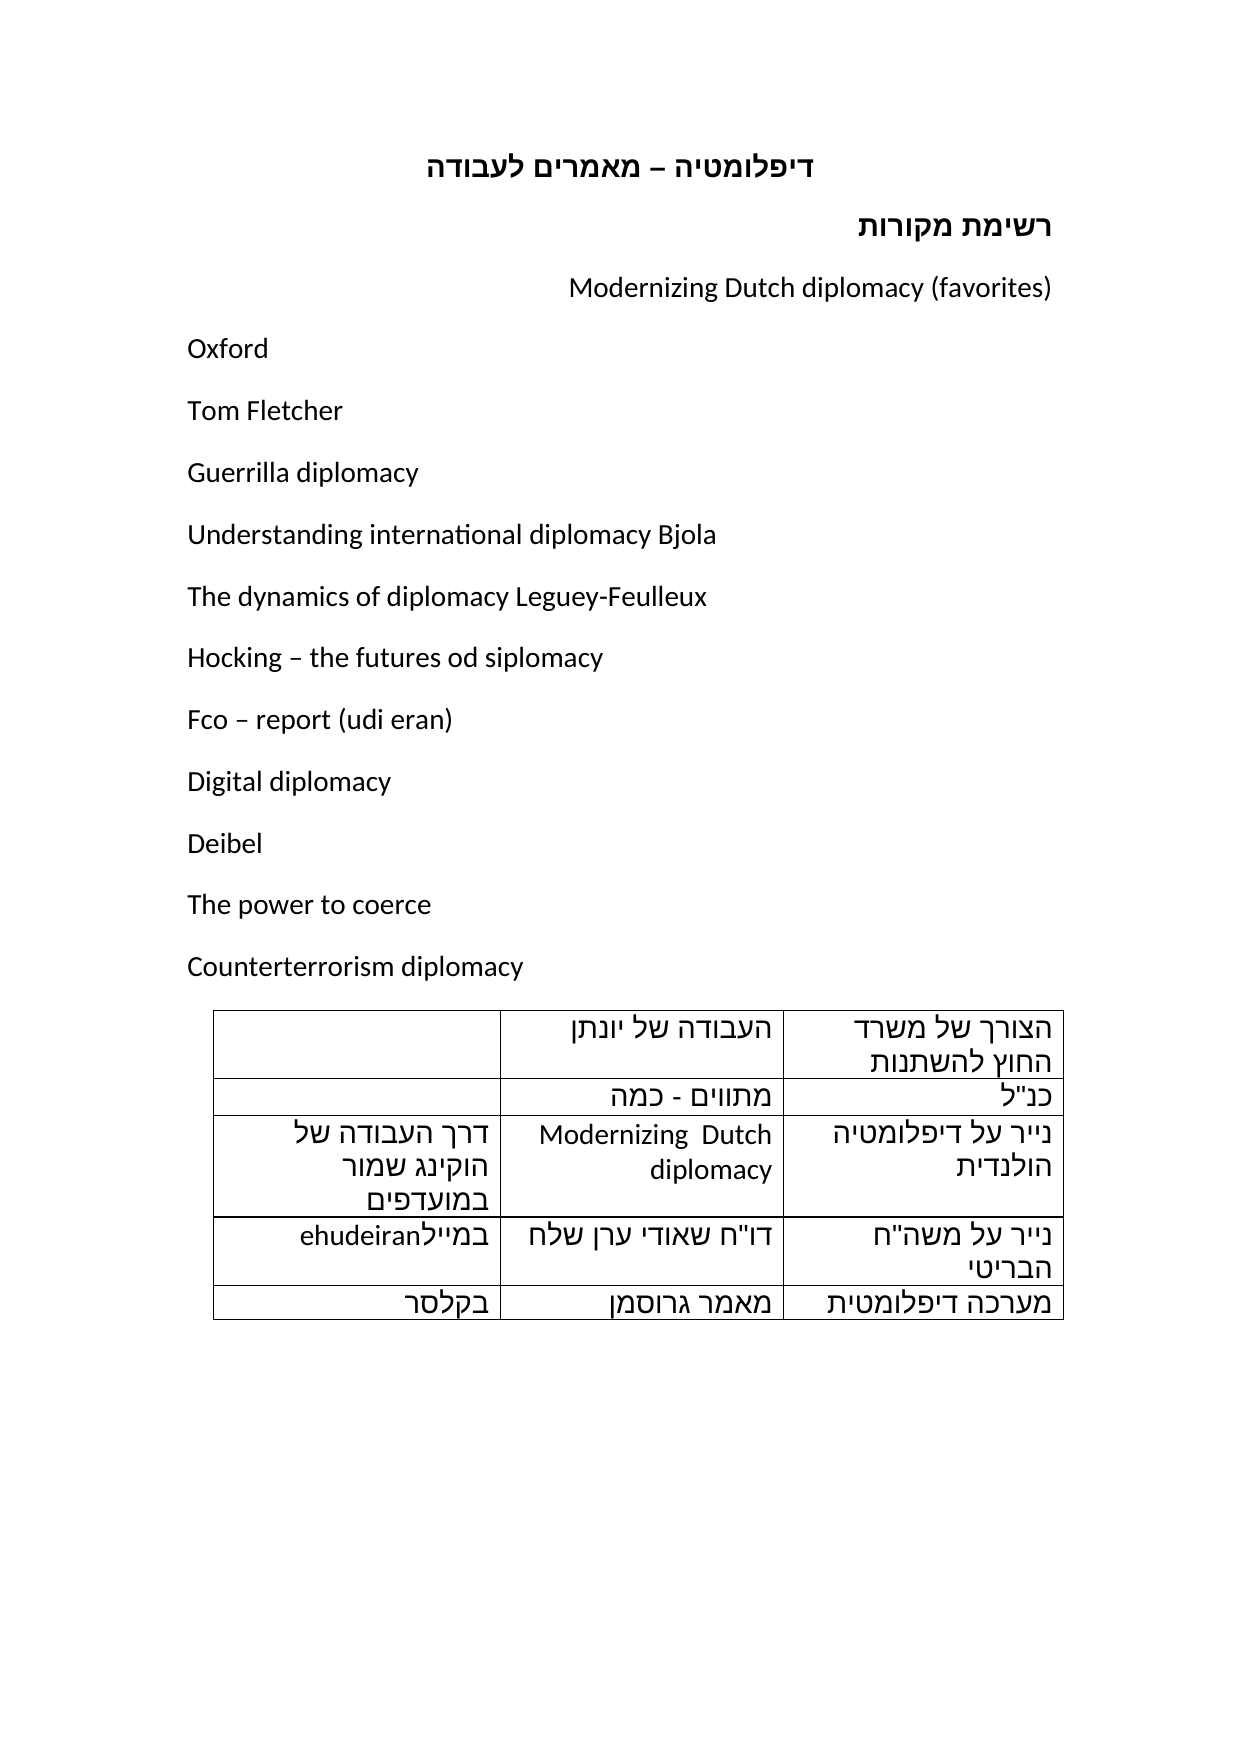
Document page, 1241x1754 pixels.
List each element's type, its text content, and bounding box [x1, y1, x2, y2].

table_cell מתווים - כמה [501, 1079, 783, 1115]
text Digital diplomacy [187, 763, 1053, 798]
table_header העבודה של יונתן [501, 1011, 783, 1078]
text Counterterrorism diplomacy [187, 948, 1053, 984]
table_cell נייר על דיפלומטיה הולנדית [784, 1116, 1063, 1216]
text דיפלומטיה – מאמרים לעבודה [187, 150, 1053, 183]
table_header [214, 1011, 500, 1078]
text Hocking – the futures od siplomacy [187, 639, 1053, 675]
table_cell נייר על משה"ח הבריטי [784, 1218, 1063, 1284]
table_cell [214, 1079, 500, 1115]
text The power to coerce [187, 886, 1053, 922]
table_cell בקלסר [214, 1286, 500, 1319]
table_header הצורך של משרד החוץ להשתנות [784, 1011, 1063, 1078]
table_cell במיילehudeiran [214, 1218, 500, 1284]
text Tom Fletcher [187, 392, 1053, 428]
table_cell דו"ח שאודי ערן שלח [501, 1218, 783, 1284]
text Oxford [187, 331, 1053, 366]
text Fco – report (udi eran) [187, 701, 1053, 737]
table_cell דרך העבודה של הוקינג שמור במועדפים [214, 1116, 500, 1216]
table_cell מערכה דיפלומטית [784, 1286, 1063, 1319]
text The dynamics of diplomacy Leguey-Feulleux [187, 578, 1053, 613]
text Modernizing Dutch diplomacy (favorites) [187, 269, 1053, 304]
text Deibel [187, 825, 1053, 860]
table_cell כנ"ל [784, 1079, 1063, 1115]
text Guerrilla diplomacy [187, 454, 1053, 490]
table_cell מאמר גרוסמן [501, 1286, 783, 1319]
text Understanding international diplomacy Bjola [187, 516, 1053, 551]
table_cell Modernizing Dutch diplomacy [501, 1116, 783, 1216]
text רשימת מקורות [187, 209, 1053, 243]
